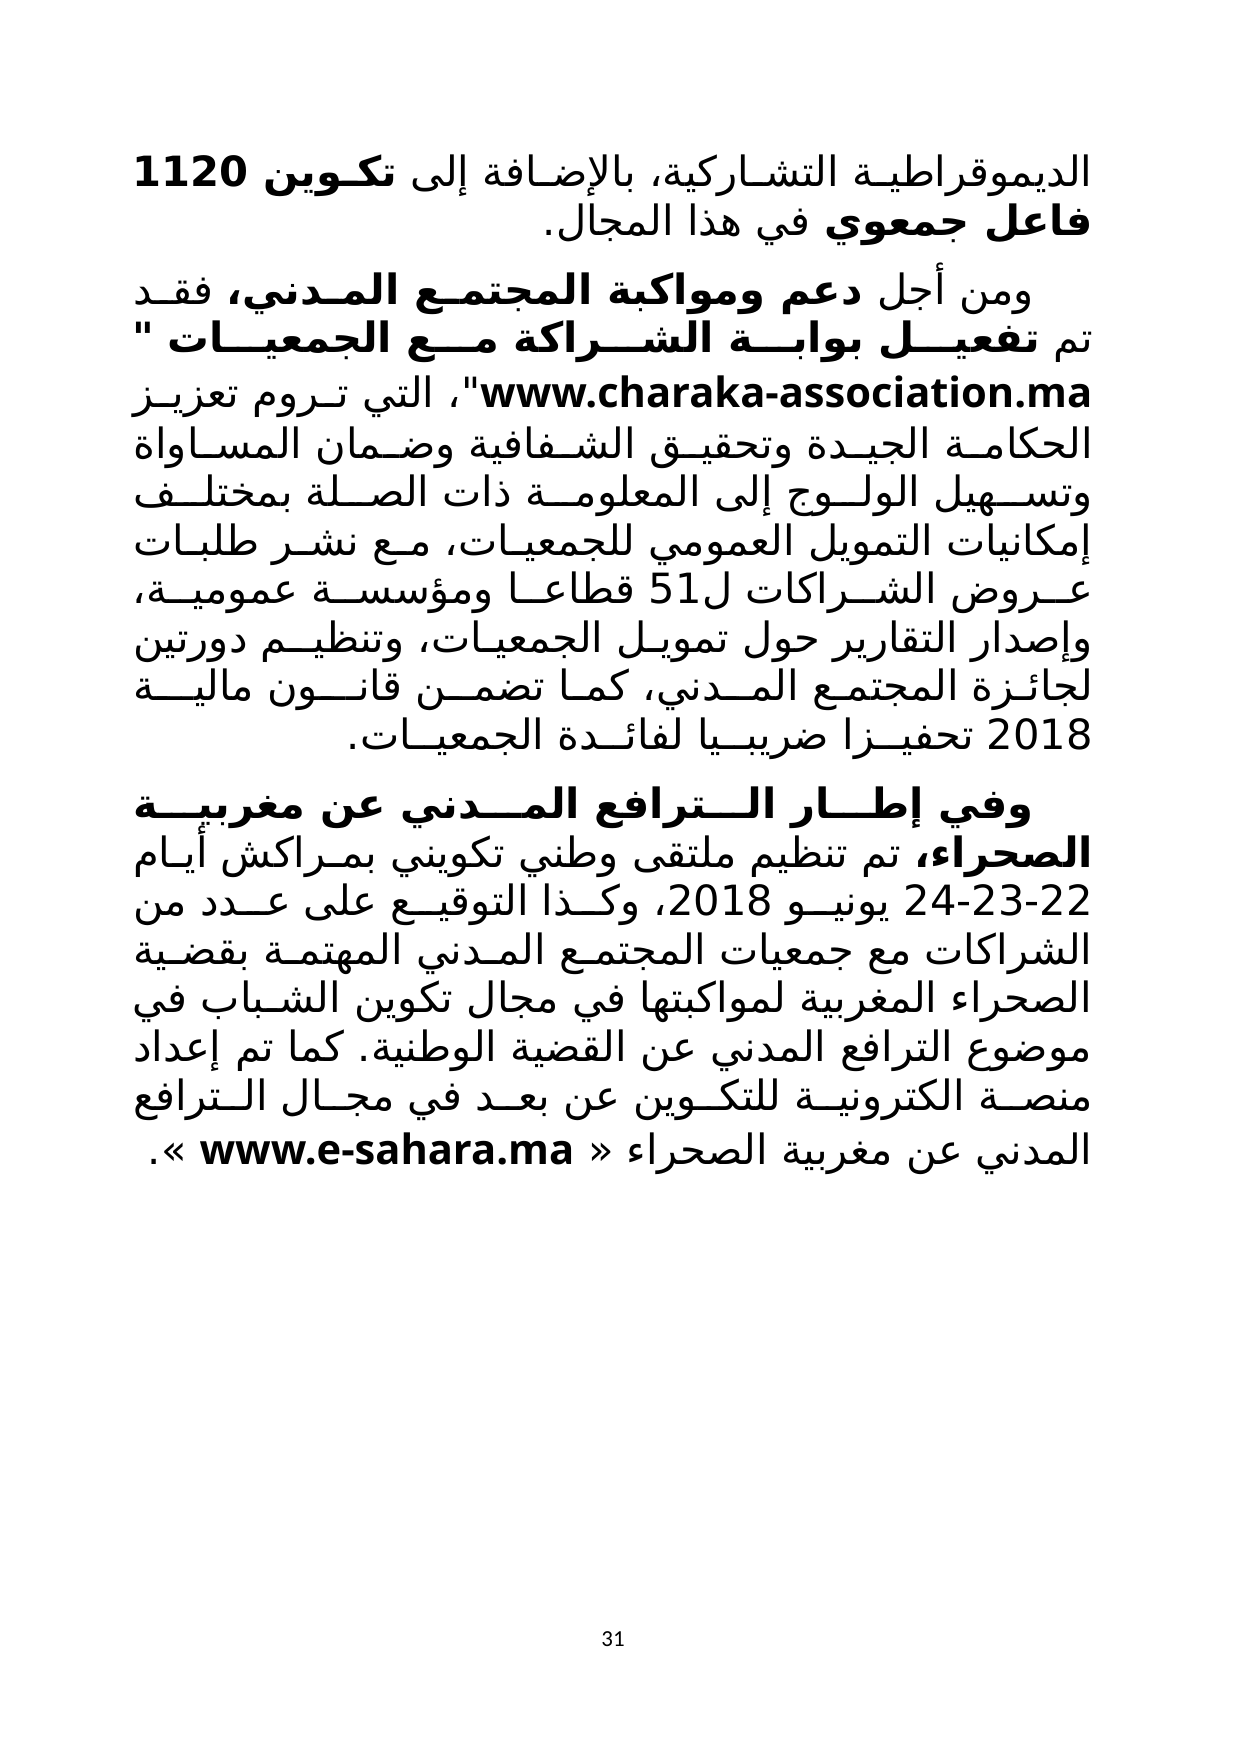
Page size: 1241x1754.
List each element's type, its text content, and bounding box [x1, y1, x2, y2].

text وفي إطار الترافع المدني عن مغربية الصحراء، تم تنظيم ملتقى وطني تكويني بمراكش أيام 22-23-24 يونيو 2018، وكذا التوقيع على عدد من الشراكات مع جمعيات المجتمع المدني المهتمة بقضية الصحراء المغربية لمواكبتها في مجال تكوين الشباب في موضوع الترافع المدني عن القضية الوطنية. كما تم إعداد منصة الكترونية للتكوين عن بعد في مجال الترافع المدني عن مغربية الصحراء « www.e-sahara.ma ». [133, 780, 1093, 1177]
text ومن أجل دعم ومواكبة المجتمع المدني، فقد تم تفعيل بوابة الشراكة مع الجمعيات "www.charaka-association.ma"، التي تروم تعزيز الحكامة الجيدة وتحقيق الشفافية وضمان المساواة وتسهيل الولوج إلى المعلومة ذات الصلة بمختلف إمكانيات التمويل العمومي للجمعيات، مع نشر طلبات عروض الشراكات ل51 قطاعا ومؤسسة عمومية، وإصدار التقارير حول تمويل الجمعيات، وتنظيـم دورتين لجائـزة المجتمـع المـدني، كما تضمـن قانــون ماليــة 2018 تحفيــزا ضريبــيا لفائــدة الجمعيــات. [133, 266, 1093, 759]
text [133, 148, 1093, 245]
